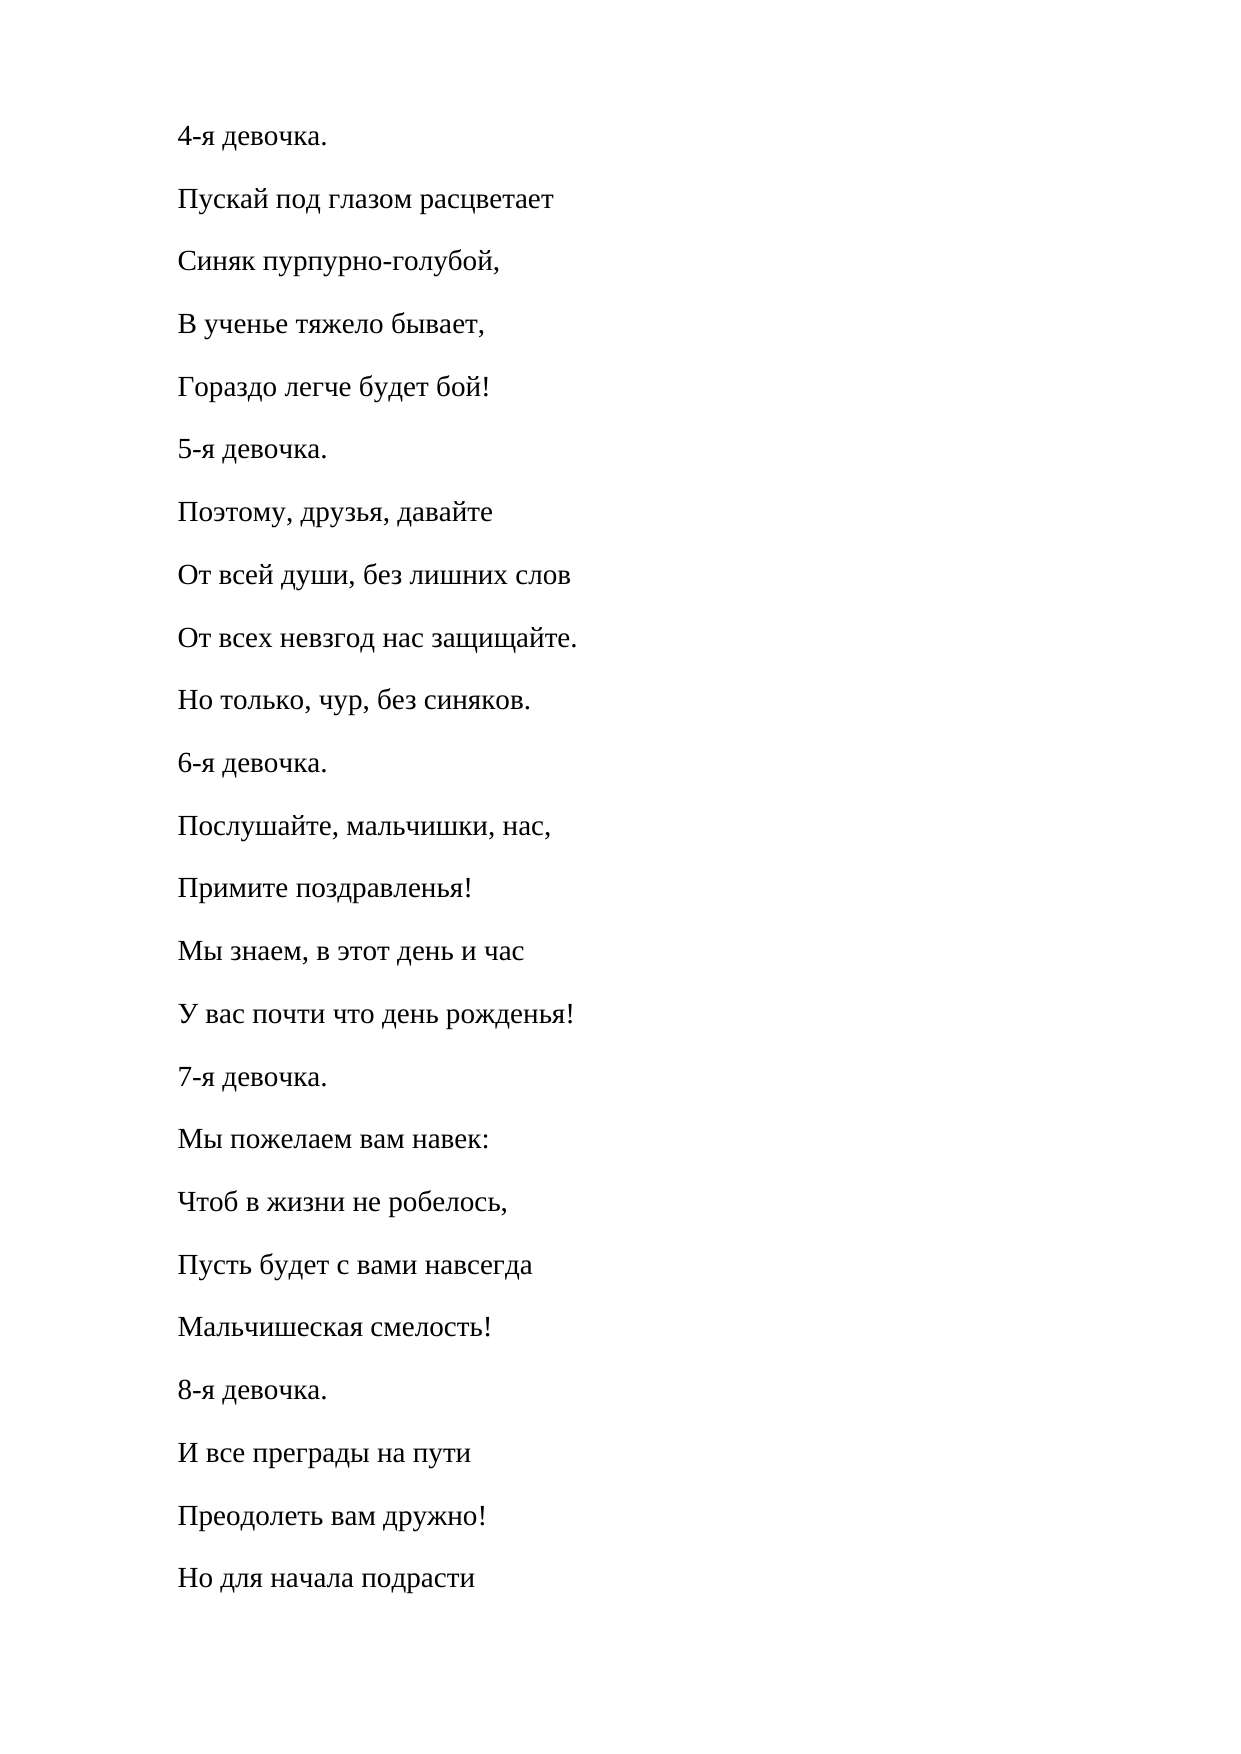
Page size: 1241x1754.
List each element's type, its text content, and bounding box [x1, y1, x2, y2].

text Чтоб в жизни не робелось, [177, 1184, 1152, 1218]
text Мальчишеская смелость! [177, 1309, 1152, 1343]
text Послушайте, мальчишки, нас, [177, 808, 1152, 841]
text 7-я девочка. [177, 1059, 1152, 1092]
text Но только, чур, без синяков. [177, 682, 1152, 716]
text 5-я девочка. [177, 432, 1152, 465]
text 4-я девочка. [177, 118, 1152, 152]
text Мы знаем, в этот день и час [177, 933, 1152, 967]
text Поэтому, друзья, давайте [177, 494, 1152, 528]
text Пусть будет с вами навсегда [177, 1247, 1152, 1280]
text Синяк пурпурно-голубой, [177, 243, 1152, 277]
text Преодолеть вам дружно! [177, 1498, 1152, 1531]
text У вас почти что день рожденья! [177, 996, 1152, 1029]
text В ученье тяжело бывает, [177, 306, 1152, 340]
text Гораздо легче будет бой! [177, 369, 1152, 402]
text И все преграды на пути [177, 1435, 1152, 1468]
text Примите поздравленья! [177, 871, 1152, 904]
text От всей души, без лишних слов [177, 557, 1152, 591]
text Но для начала подрасти [177, 1560, 1152, 1594]
text От всех невзгод нас защищайте. [177, 620, 1152, 653]
text 6-я девочка. [177, 745, 1152, 779]
text Пускай под глазом расцветает [177, 181, 1152, 214]
text 8-я девочка. [177, 1372, 1152, 1406]
text Мы пожелаем вам навек: [177, 1121, 1152, 1155]
